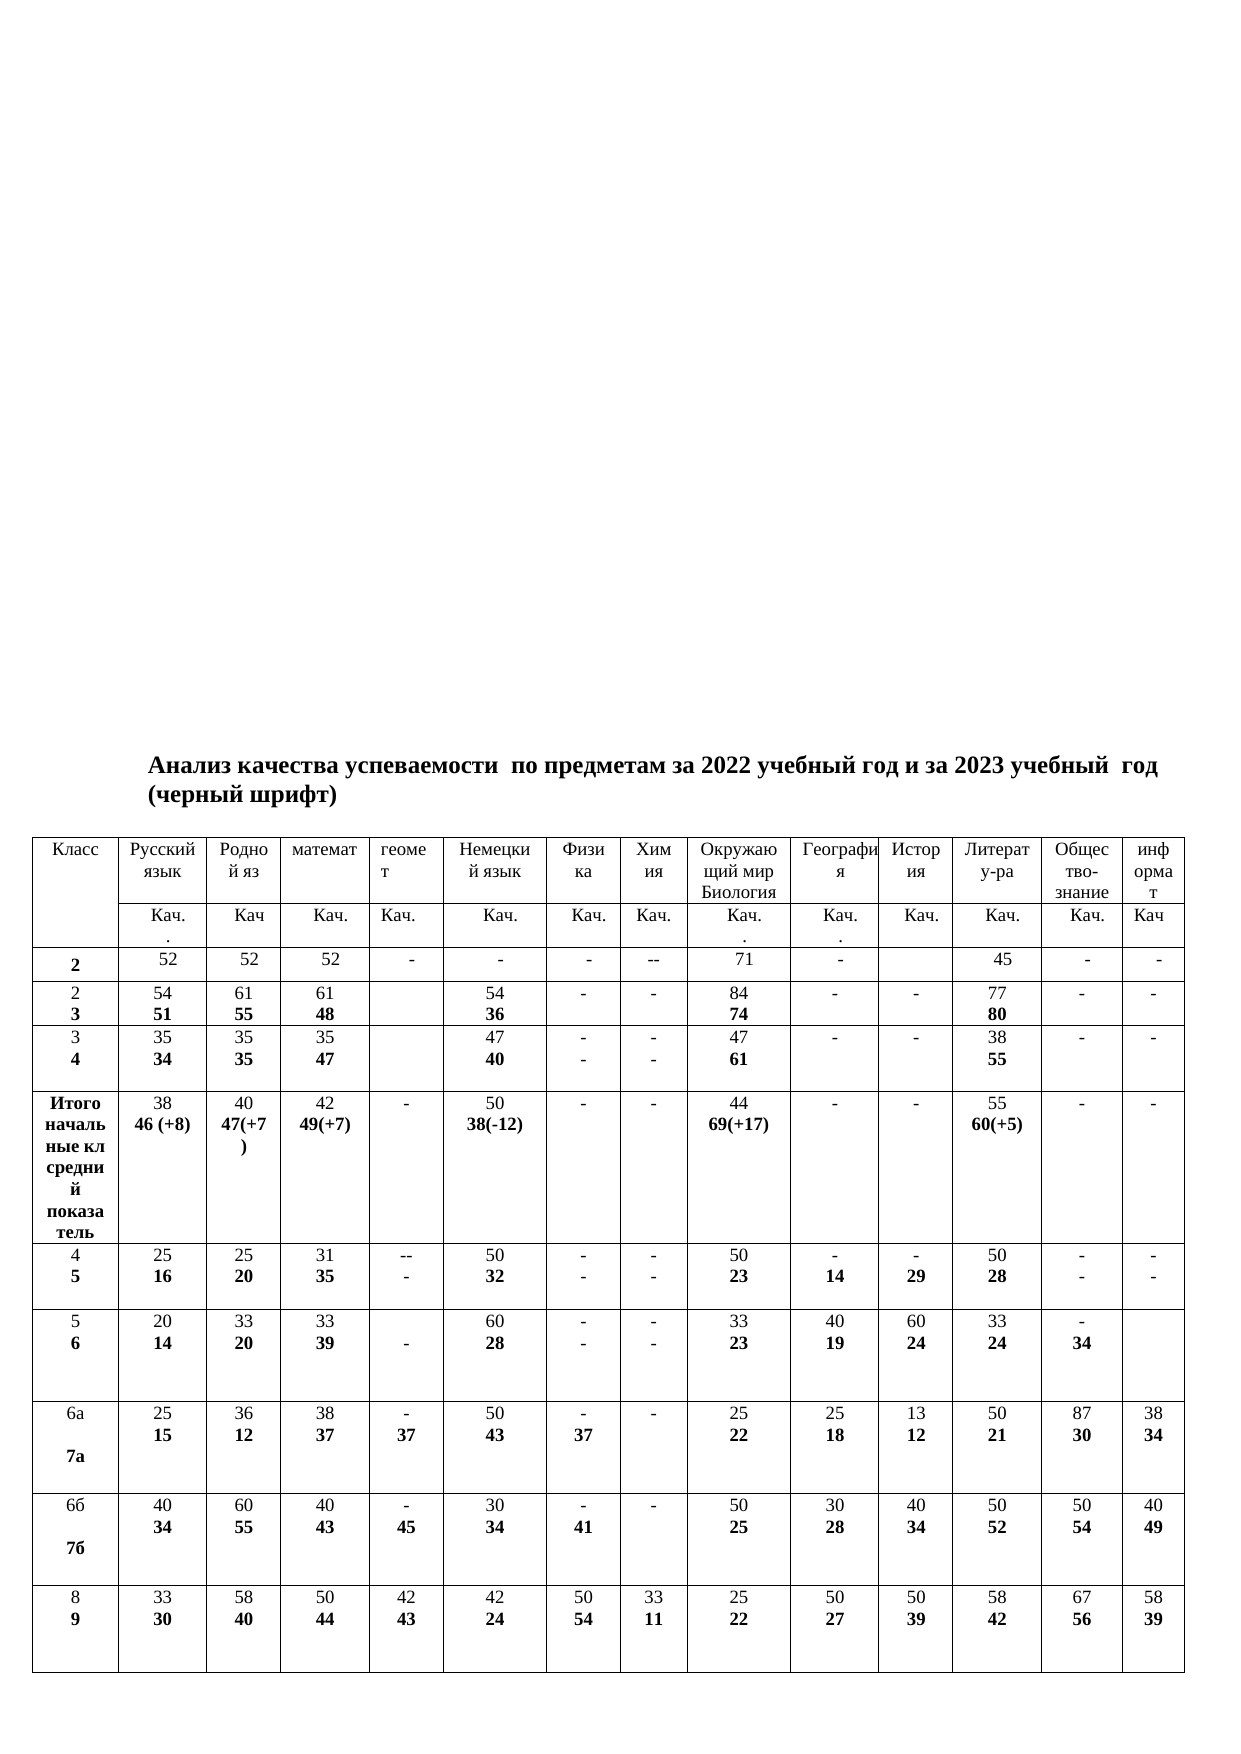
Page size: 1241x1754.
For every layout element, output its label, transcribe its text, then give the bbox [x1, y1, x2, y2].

table_cell 50 44 [281, 1586, 369, 1672]
table_cell 30 28 [791, 1494, 878, 1585]
text Анализ качества успеваемости по предметам за 2022 учебный год и за 2023 учебный год (черный шрифт) [148, 751, 1166, 808]
table_cell 25 22 [688, 1402, 790, 1493]
table_cell - [1042, 1092, 1122, 1243]
table_cell 30 34 [444, 1494, 546, 1585]
table_header геомет [370, 838, 443, 903]
table_cell 6б 7б [33, 1494, 118, 1585]
table_cell 25 20 [207, 1244, 280, 1309]
table_cell 50 32 [444, 1244, 546, 1309]
table_cell 58 40 [207, 1586, 280, 1672]
table_cell 50 21 [953, 1402, 1041, 1493]
table_cell 58 42 [953, 1586, 1041, 1672]
table_cell 25 16 [119, 1244, 206, 1309]
table_cell 52 [119, 948, 206, 981]
table_cell 25 22 [688, 1586, 790, 1672]
table_cell 20 14 [119, 1310, 206, 1401]
table_cell 54 36 [444, 982, 546, 1025]
table_cell - - [547, 1244, 620, 1309]
table_cell 44 69(+17) [688, 1092, 790, 1243]
table_cell 13 12 [879, 1402, 952, 1493]
table_header Русский язык [119, 838, 206, 903]
table_cell - [791, 948, 878, 981]
table_cell Кач. [953, 904, 1041, 947]
table_cell 84 74 [688, 982, 790, 1025]
table_cell 5 6 [33, 1310, 118, 1401]
table_header Окружающий мир Биология [688, 838, 790, 903]
table_cell - 45 [370, 1494, 443, 1585]
table_cell [879, 948, 952, 981]
table_cell 6а 7а [33, 1402, 118, 1493]
table_header математ [281, 838, 369, 903]
table_header Химия [621, 838, 687, 903]
table_cell 25 18 [791, 1402, 878, 1493]
table_cell 45 [953, 948, 1041, 981]
table_cell - [370, 948, 443, 981]
table_cell Кач [1123, 904, 1184, 947]
table_cell 50 52 [953, 1494, 1041, 1585]
table_cell 35 34 [119, 1026, 206, 1091]
table_cell - [879, 1026, 952, 1091]
table_cell - [1042, 982, 1122, 1025]
table_cell 50 38(-12) [444, 1092, 546, 1243]
table_cell 67 56 [1042, 1586, 1122, 1672]
table_cell 31 35 [281, 1244, 369, 1309]
table_cell Итого начальные кл средний показатель [33, 1092, 118, 1243]
table_cell Кач [207, 904, 280, 947]
table_cell 38 34 [1123, 1402, 1184, 1493]
table_cell - 34 [1042, 1310, 1122, 1401]
table_cell 33 24 [953, 1310, 1041, 1401]
table_cell [370, 982, 443, 1025]
table_cell - - [621, 1026, 687, 1091]
table_cell 33 39 [281, 1310, 369, 1401]
table_cell 58 39 [1123, 1586, 1184, 1672]
table_cell 40 47(+7) [207, 1092, 280, 1243]
table_cell - [621, 1402, 687, 1493]
table_cell Кач. . [791, 904, 878, 947]
table_cell - - [621, 1244, 687, 1309]
table_cell - - [547, 1310, 620, 1401]
table_cell [1123, 1310, 1184, 1401]
table_cell 42 43 [370, 1586, 443, 1672]
table_cell - 14 [791, 1244, 878, 1309]
table_cell Кач. [547, 904, 620, 947]
table_cell - 29 [879, 1244, 952, 1309]
table_cell - - [1042, 1244, 1122, 1309]
table_cell [370, 1026, 443, 1091]
table_cell - [1123, 1026, 1184, 1091]
table_cell 50 54 [547, 1586, 620, 1672]
table_cell 60 28 [444, 1310, 546, 1401]
table_cell -- - [370, 1244, 443, 1309]
table_cell Кач. [370, 904, 443, 947]
table_header Родной яз [207, 838, 280, 903]
table_cell 33 30 [119, 1586, 206, 1672]
table_cell Кач. [281, 904, 369, 947]
table_cell 40 34 [879, 1494, 952, 1585]
table_cell 38 55 [953, 1026, 1041, 1091]
table_cell 42 49(+7) [281, 1092, 369, 1243]
table_cell - 37 [547, 1402, 620, 1493]
table_cell 55 60(+5) [953, 1092, 1041, 1243]
table_cell - [1123, 1092, 1184, 1243]
table_header Немецкий язык [444, 838, 546, 903]
table_cell 50 27 [791, 1586, 878, 1672]
table_cell 87 30 [1042, 1402, 1122, 1493]
table_cell - - [1123, 1244, 1184, 1309]
table_cell - [791, 982, 878, 1025]
table_cell - 37 [370, 1402, 443, 1493]
table_header Литерату-ра [953, 838, 1041, 903]
table_cell 35 47 [281, 1026, 369, 1091]
table_cell 40 49 [1123, 1494, 1184, 1585]
table_cell 33 20 [207, 1310, 280, 1401]
table_cell 36 12 [207, 1402, 280, 1493]
table_cell 38 37 [281, 1402, 369, 1493]
table_cell 61 55 [207, 982, 280, 1025]
table_cell 52 [207, 948, 280, 981]
table_cell Кач. . [688, 904, 790, 947]
table_cell - [879, 982, 952, 1025]
table_cell 54 51 [119, 982, 206, 1025]
table_cell 50 28 [953, 1244, 1041, 1309]
table_header информат [1123, 838, 1184, 903]
table_cell 25 15 [119, 1402, 206, 1493]
table_cell Кач. [621, 904, 687, 947]
table_cell -- [621, 948, 687, 981]
table_cell 61 48 [281, 982, 369, 1025]
table_cell - [1123, 948, 1184, 981]
table_cell - [547, 982, 620, 1025]
table_cell - [444, 948, 546, 981]
table_cell 33 23 [688, 1310, 790, 1401]
table_cell 3 4 [33, 1026, 118, 1091]
table_cell - [1123, 982, 1184, 1025]
table_cell 50 23 [688, 1244, 790, 1309]
table_cell - [621, 982, 687, 1025]
table_cell - [791, 1026, 878, 1091]
table_cell - - [547, 1026, 620, 1091]
table_cell Кач. . [119, 904, 206, 947]
table_header Класс [33, 838, 118, 947]
table_cell 8 9 [33, 1586, 118, 1672]
table_cell - - [621, 1310, 687, 1401]
table_header История [879, 838, 952, 903]
table_cell - [1042, 1026, 1122, 1091]
table_cell - [1042, 948, 1122, 981]
table_cell - [370, 1310, 443, 1401]
table_cell - [791, 1092, 878, 1243]
table_cell 35 35 [207, 1026, 280, 1091]
table_header Физика [547, 838, 620, 903]
table_cell 60 55 [207, 1494, 280, 1585]
table_cell 4 5 [33, 1244, 118, 1309]
table_cell 52 [281, 948, 369, 981]
table_cell 33 11 [621, 1586, 687, 1672]
table_cell 50 54 [1042, 1494, 1122, 1585]
table_cell - [547, 948, 620, 981]
table_cell - [621, 1092, 687, 1243]
table_cell 2 3 [33, 982, 118, 1025]
table_cell 50 25 [688, 1494, 790, 1585]
table_cell Кач. [879, 904, 952, 947]
table_cell 40 19 [791, 1310, 878, 1401]
table_cell 40 34 [119, 1494, 206, 1585]
table_cell - [879, 1092, 952, 1243]
table_header Общество-знание [1042, 838, 1122, 903]
table_cell - 41 [547, 1494, 620, 1585]
table_cell - [547, 1092, 620, 1243]
table_cell 60 24 [879, 1310, 952, 1401]
table_cell 2 [33, 948, 118, 981]
table_cell 42 24 [444, 1586, 546, 1672]
table_cell 50 39 [879, 1586, 952, 1672]
table_cell 47 40 [444, 1026, 546, 1091]
table_cell - [621, 1494, 687, 1585]
table_cell - [370, 1092, 443, 1243]
table_cell Кач. [444, 904, 546, 947]
table_cell Кач. [1042, 904, 1122, 947]
table_cell 77 80 [953, 982, 1041, 1025]
table_cell 40 43 [281, 1494, 369, 1585]
table_header География [791, 838, 878, 903]
table_cell 38 46 (+8) [119, 1092, 206, 1243]
table_cell 47 61 [688, 1026, 790, 1091]
table_cell 50 43 [444, 1402, 546, 1493]
table_cell 71 [688, 948, 790, 981]
